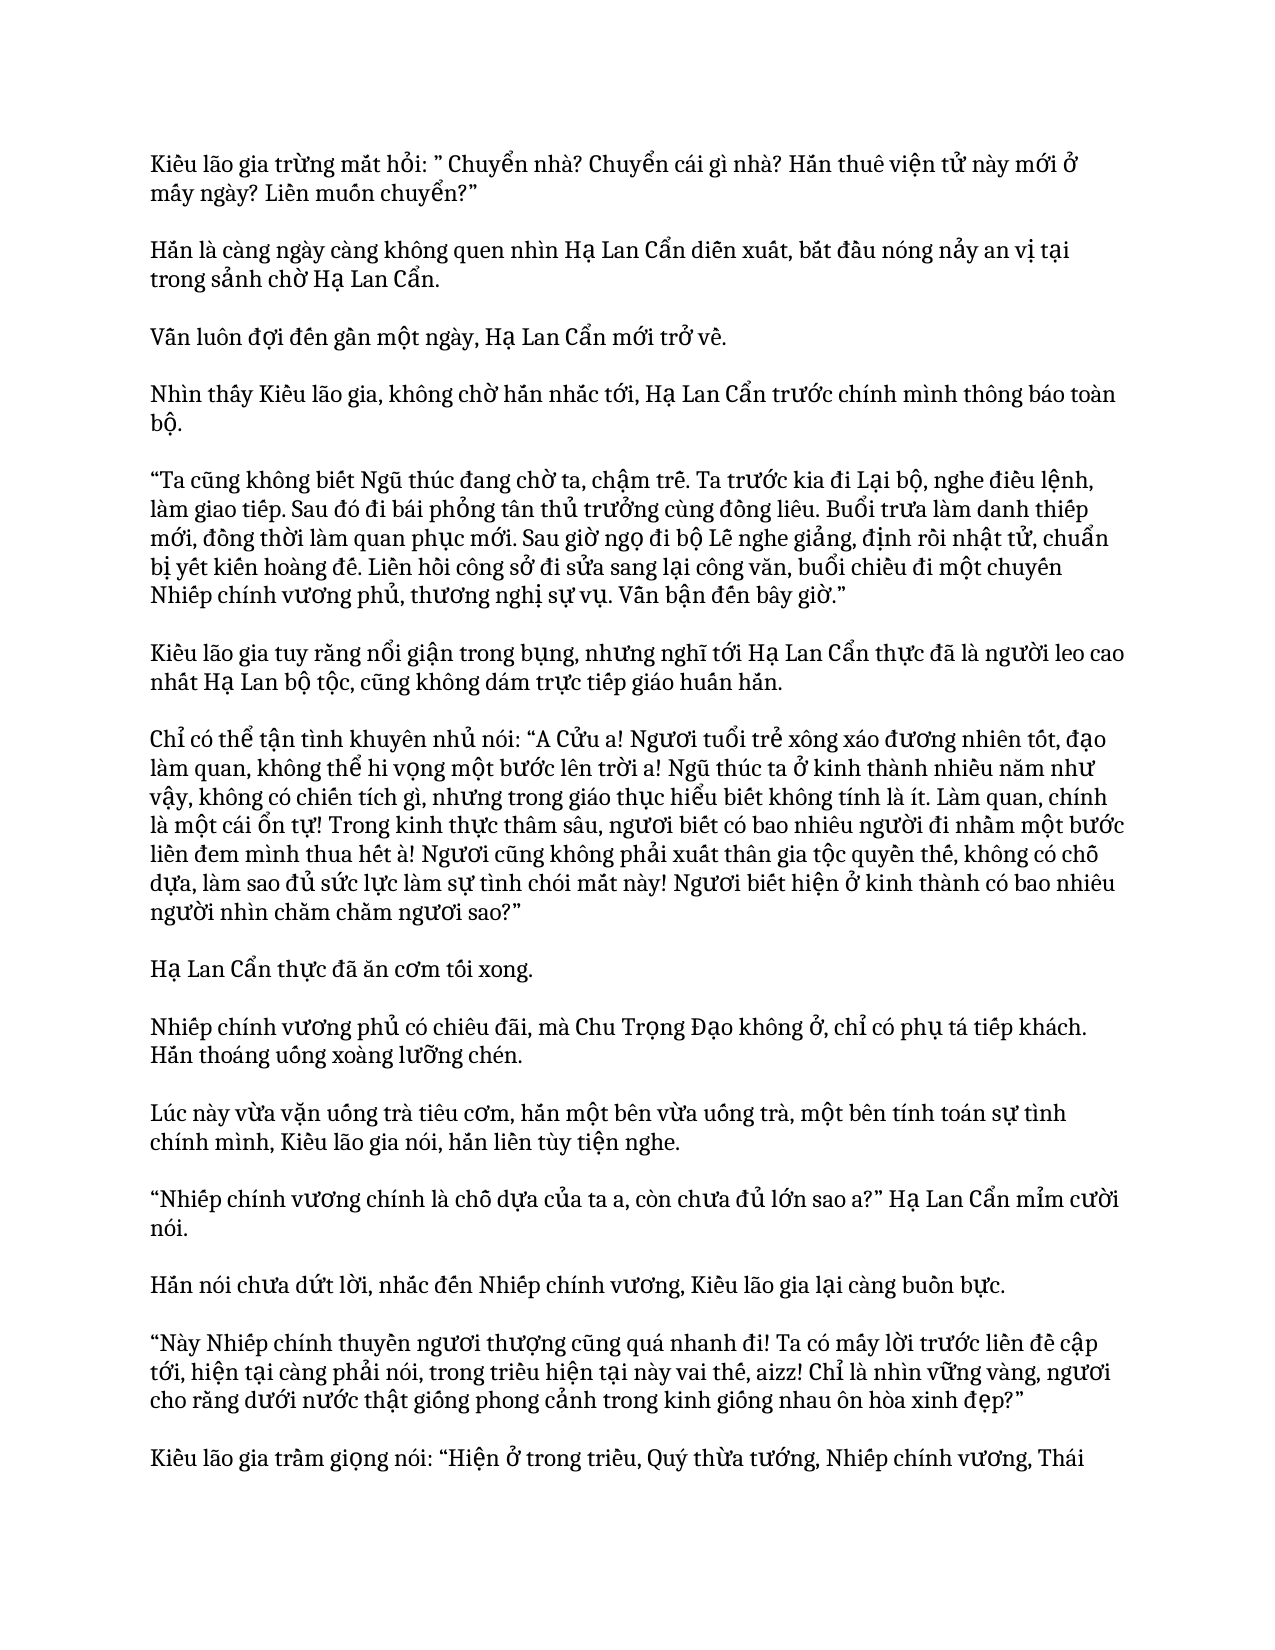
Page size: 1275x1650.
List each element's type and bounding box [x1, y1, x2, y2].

text [150, 150, 1125, 1472]
